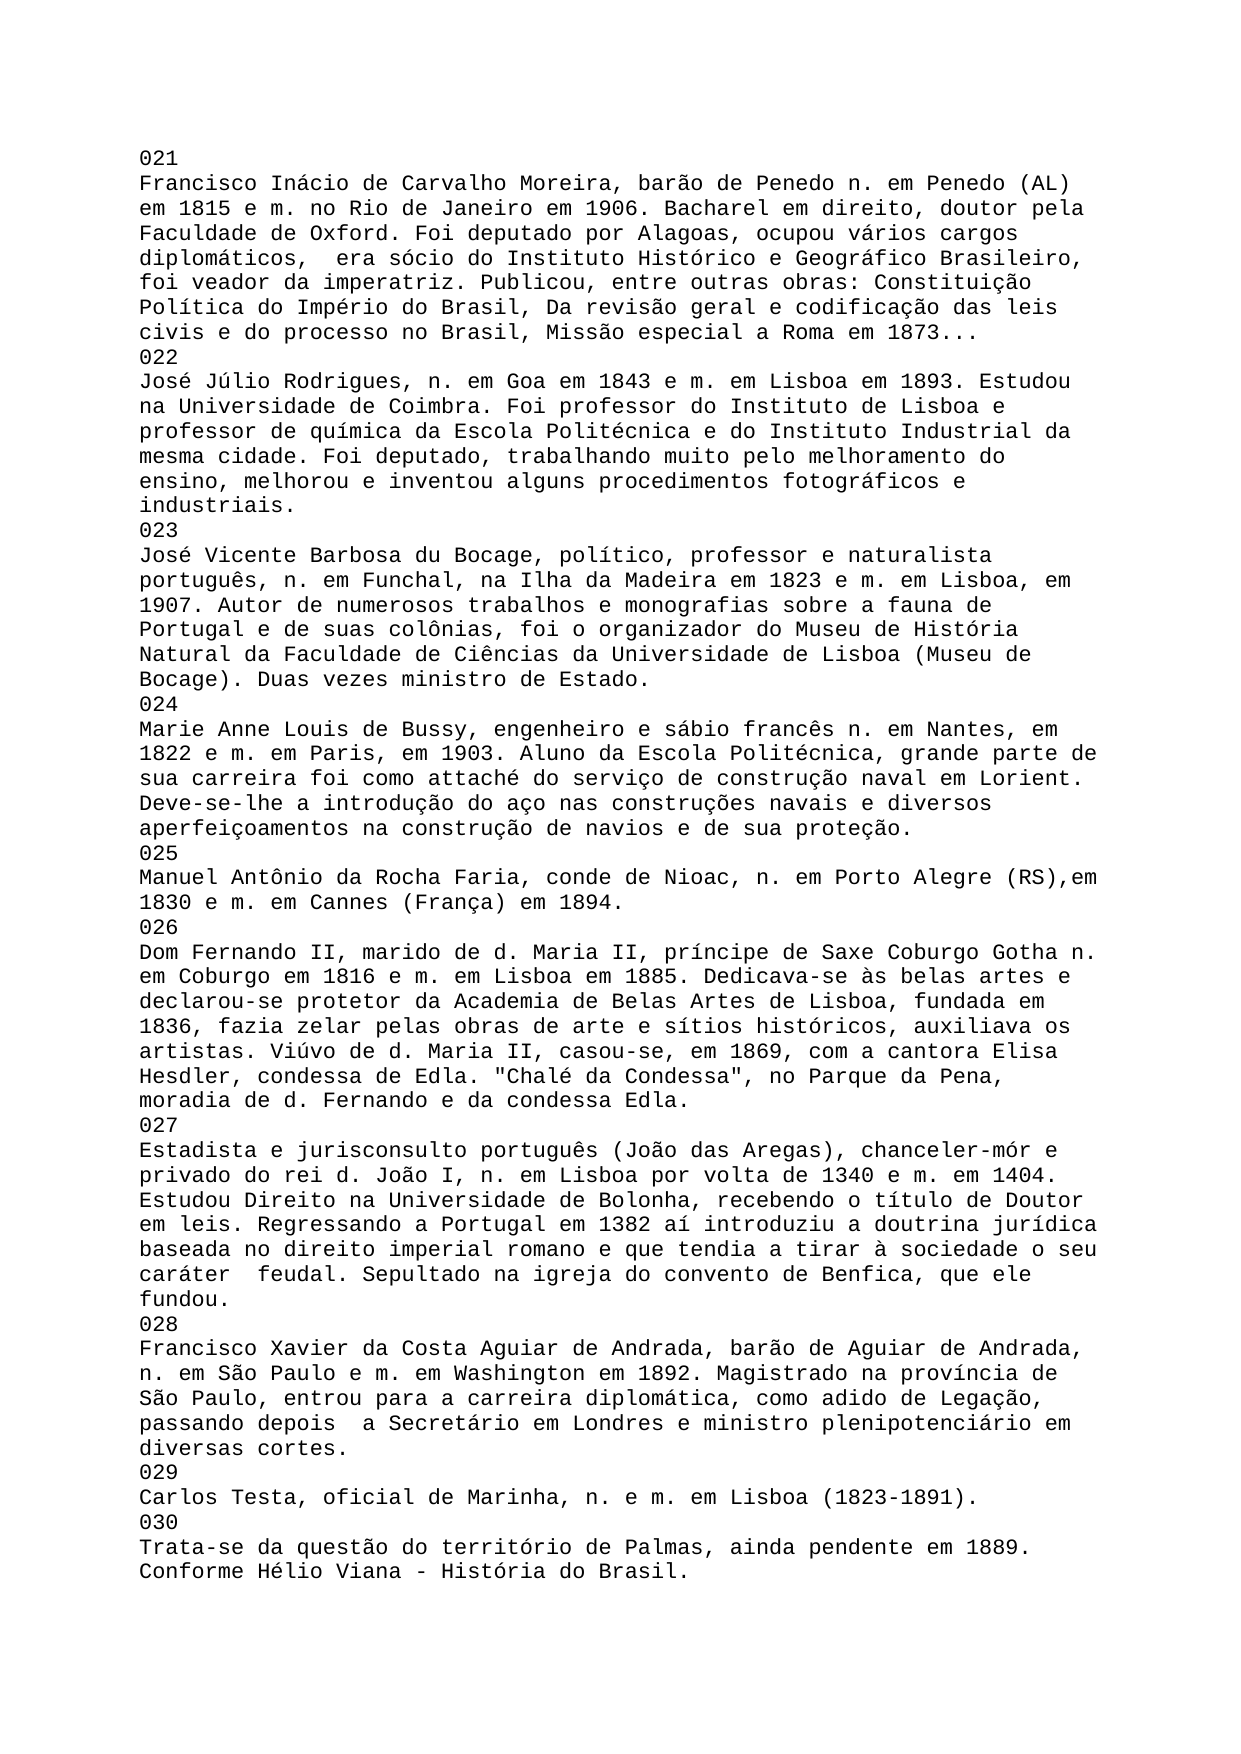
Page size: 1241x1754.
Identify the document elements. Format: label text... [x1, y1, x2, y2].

text 021 [139, 148, 1101, 172]
text Francisco Xavier da Costa Aguiar de Andrada, barão de Aguiar de Andrada, n. em São Paulo e m. em Washington em 1892. Magistrado na província de São Paulo, entrou para a carreira diplomática, como adido de Legação, passando depois a Secretário em Londres e ministro plenipotenciário em diversas cortes. [139, 1338, 1101, 1462]
text Estadista e jurisconsulto português (João das Aregas), chanceler-mór e privado do rei d. João I, n. em Lisboa por volta de 1340 e m. em 1404. Estudou Direito na Universidade de Bolonha, recebendo o título de Doutor em leis. Regressando a Portugal em 1382 aí introduziu a doutrina jurídica baseada no direito imperial romano e que tendia a tirar à sociedade o seu caráter feudal. Sepultado na igreja do convento de Benfica, que ele fundou. [139, 1139, 1101, 1313]
text 026 [139, 916, 1101, 941]
text 027 [139, 1114, 1101, 1139]
text 025 [139, 842, 1101, 867]
text José Vicente Barbosa du Bocage, político, professor e naturalista português, n. em Funchal, na Ilha da Madeira em 1823 e m. em Lisboa, em 1907. Autor de numerosos trabalhos e monografias sobre a fauna de Portugal e de suas colônias, foi o organizador do Museu de História Natural da Faculdade de Ciências da Universidade de Lisboa (Museu de Bocage). Duas vezes ministro de Estado. [139, 544, 1101, 693]
text Francisco Inácio de Carvalho Moreira, barão de Penedo n. em Penedo (AL) em 1815 e m. no Rio de Janeiro em 1906. Bacharel em direito, doutor pela Faculdade de Oxford. Foi deputado por Alagoas, ocupou vários cargos diplomáticos, era sócio do Instituto Histórico e Geográfico Brasileiro, foi veador da imperatriz. Publicou, entre outras obras: Constituição Política do Império do Brasil, Da revisão geral e codificação das leis civis e do processo no Brasil, Missão especial a Roma em 1873... [139, 172, 1101, 346]
text Marie Anne Louis de Bussy, engenheiro e sábio francês n. em Nantes, em 1822 e m. em Paris, em 1903. Aluno da Escola Politécnica, grande parte de sua carreira foi como attaché do serviço de construção naval em Lorient. Deve-se-lhe a introdução do aço nas construções navais e diversos aperfeiçoamentos na construção de navios e de sua proteção. [139, 718, 1101, 842]
text Dom Fernando II, marido de d. Maria II, príncipe de Saxe Coburgo Gotha n. em Coburgo em 1816 e m. em Lisboa em 1885. Dedicava-se às belas artes e declarou-se protetor da Academia de Belas Artes de Lisboa, fundada em 1836, fazia zelar pelas obras de arte e sítios históricos, auxiliava os artistas. Viúvo de d. Maria II, casou-se, em 1869, com a cantora Elisa Hesdler, condessa de Edla. "Chalé da Condessa", no Parque da Pena, moradia de d. Fernando e da condessa Edla. [139, 941, 1101, 1114]
text 028 [139, 1313, 1101, 1338]
text 029 [139, 1462, 1101, 1486]
text 024 [139, 693, 1101, 718]
text Manuel Antônio da Rocha Faria, conde de Nioac, n. em Porto Alegre (RS),em 1830 e m. em Cannes (França) em 1894. [139, 867, 1101, 916]
text José Júlio Rodrigues, n. em Goa em 1843 e m. em Lisboa em 1893. Estudou na Universidade de Coimbra. Foi professor do Instituto de Lisboa e professor de química da Escola Politécnica e do Instituto Industrial da mesma cidade. Foi deputado, trabalhando muito pelo melhoramento do ensino, melhorou e inventou alguns procedimentos fotográficos e industriais. [139, 371, 1101, 519]
text Carlos Testa, oficial de Marinha, n. e m. em Lisboa (1823-1891). [139, 1486, 1101, 1511]
text 022 [139, 346, 1101, 371]
text 030 [139, 1511, 1101, 1536]
text Trata-se da questão do território de Palmas, ainda pendente em 1889. Conforme Hélio Viana - História do Brasil. [139, 1536, 1101, 1586]
text 023 [139, 519, 1101, 544]
